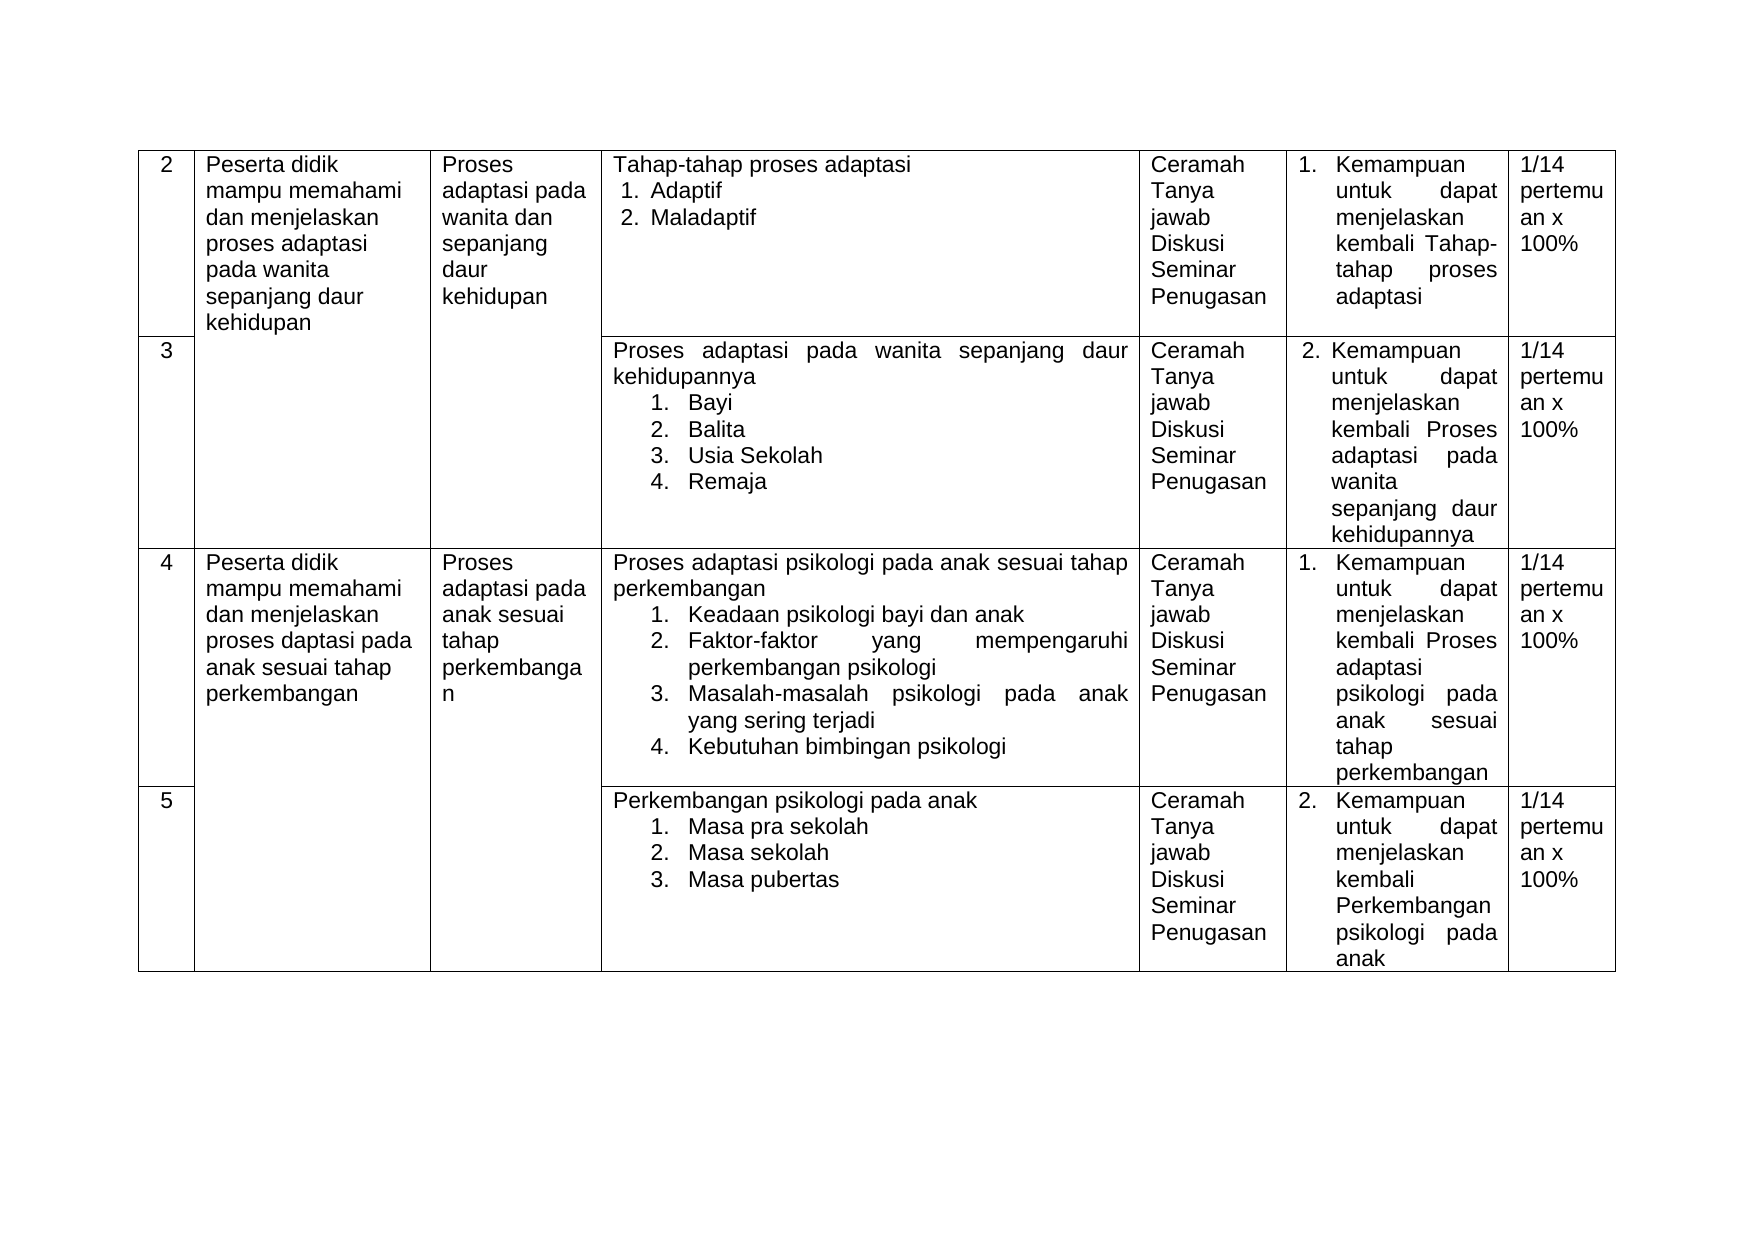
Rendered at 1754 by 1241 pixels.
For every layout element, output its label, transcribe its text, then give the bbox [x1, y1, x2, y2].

table_header Proses adaptasi pada wanita dan sepanjang daur kehidupan [431, 151, 601, 547]
table_header 1/14 pertemuan x 100% [1509, 151, 1615, 336]
table_cell Ceramah Tanya jawab Diskusi Seminar Penugasan [1140, 337, 1286, 547]
table_cell Kemampuan untuk dapat menjelaskan kembali Proses adaptasi psikologi pada anak sesuai tahap perkembangan [1287, 549, 1508, 786]
table_cell Proses adaptasi psikologi pada anak sesuai tahap perkembangan Keadaan psikologi bayi dan anak Faktor-faktor yang mempengaruhi perkembangan psikologi Masalah-masalah psikologi pada anak yang sering terjadi Kebutuhan bimbingan psikologi [602, 549, 1139, 786]
table_cell Peserta didik mampu memahami dan menjelaskan proses daptasi pada anak sesuai tahap perkembangan [195, 549, 430, 971]
table_header Peserta didik mampu memahami dan menjelaskan proses adaptasi pada wanita sepanjang daur kehidupan [195, 151, 430, 547]
table_cell 4 [139, 549, 194, 786]
table_cell Ceramah Tanya jawab Diskusi Seminar Penugasan [1140, 549, 1286, 786]
table_cell Ceramah Tanya jawab Diskusi Seminar Penugasan [1140, 787, 1286, 971]
table_cell Proses adaptasi pada wanita sepanjang daur kehidupannya Bayi Balita Usia Sekolah Remaja [602, 337, 1139, 547]
table_cell Perkembangan psikologi pada anak Masa pra sekolah Masa sekolah Masa pubertas [602, 787, 1139, 971]
table_header Kemampuan untuk dapat menjelaskan kembali Tahap-tahap proses adaptasi [1287, 151, 1508, 336]
table_cell Kemampuan untuk dapat menjelaskan kembali Perkembangan psikologi pada anak [1287, 787, 1508, 971]
table_header Ceramah Tanya jawab Diskusi Seminar Penugasan [1140, 151, 1286, 336]
table_cell 1/14 pertemuan x 100% [1509, 337, 1615, 547]
table_cell Kemampuan untuk dapat menjelaskan kembali Proses adaptasi pada wanita sepanjang daur kehidupannya [1287, 337, 1508, 547]
table_cell 3 [139, 337, 194, 547]
table_header Tahap-tahap proses adaptasi Adaptif Maladaptif [602, 151, 1139, 336]
table_header 2 [139, 151, 194, 336]
table_cell 1/14 pertemuan x 100% [1509, 549, 1615, 786]
table_cell Proses adaptasi pada anak sesuai tahap perkembangan [431, 549, 601, 971]
table_cell 5 [139, 787, 194, 971]
table_cell 1/14 pertemuan x 100% [1509, 787, 1615, 971]
